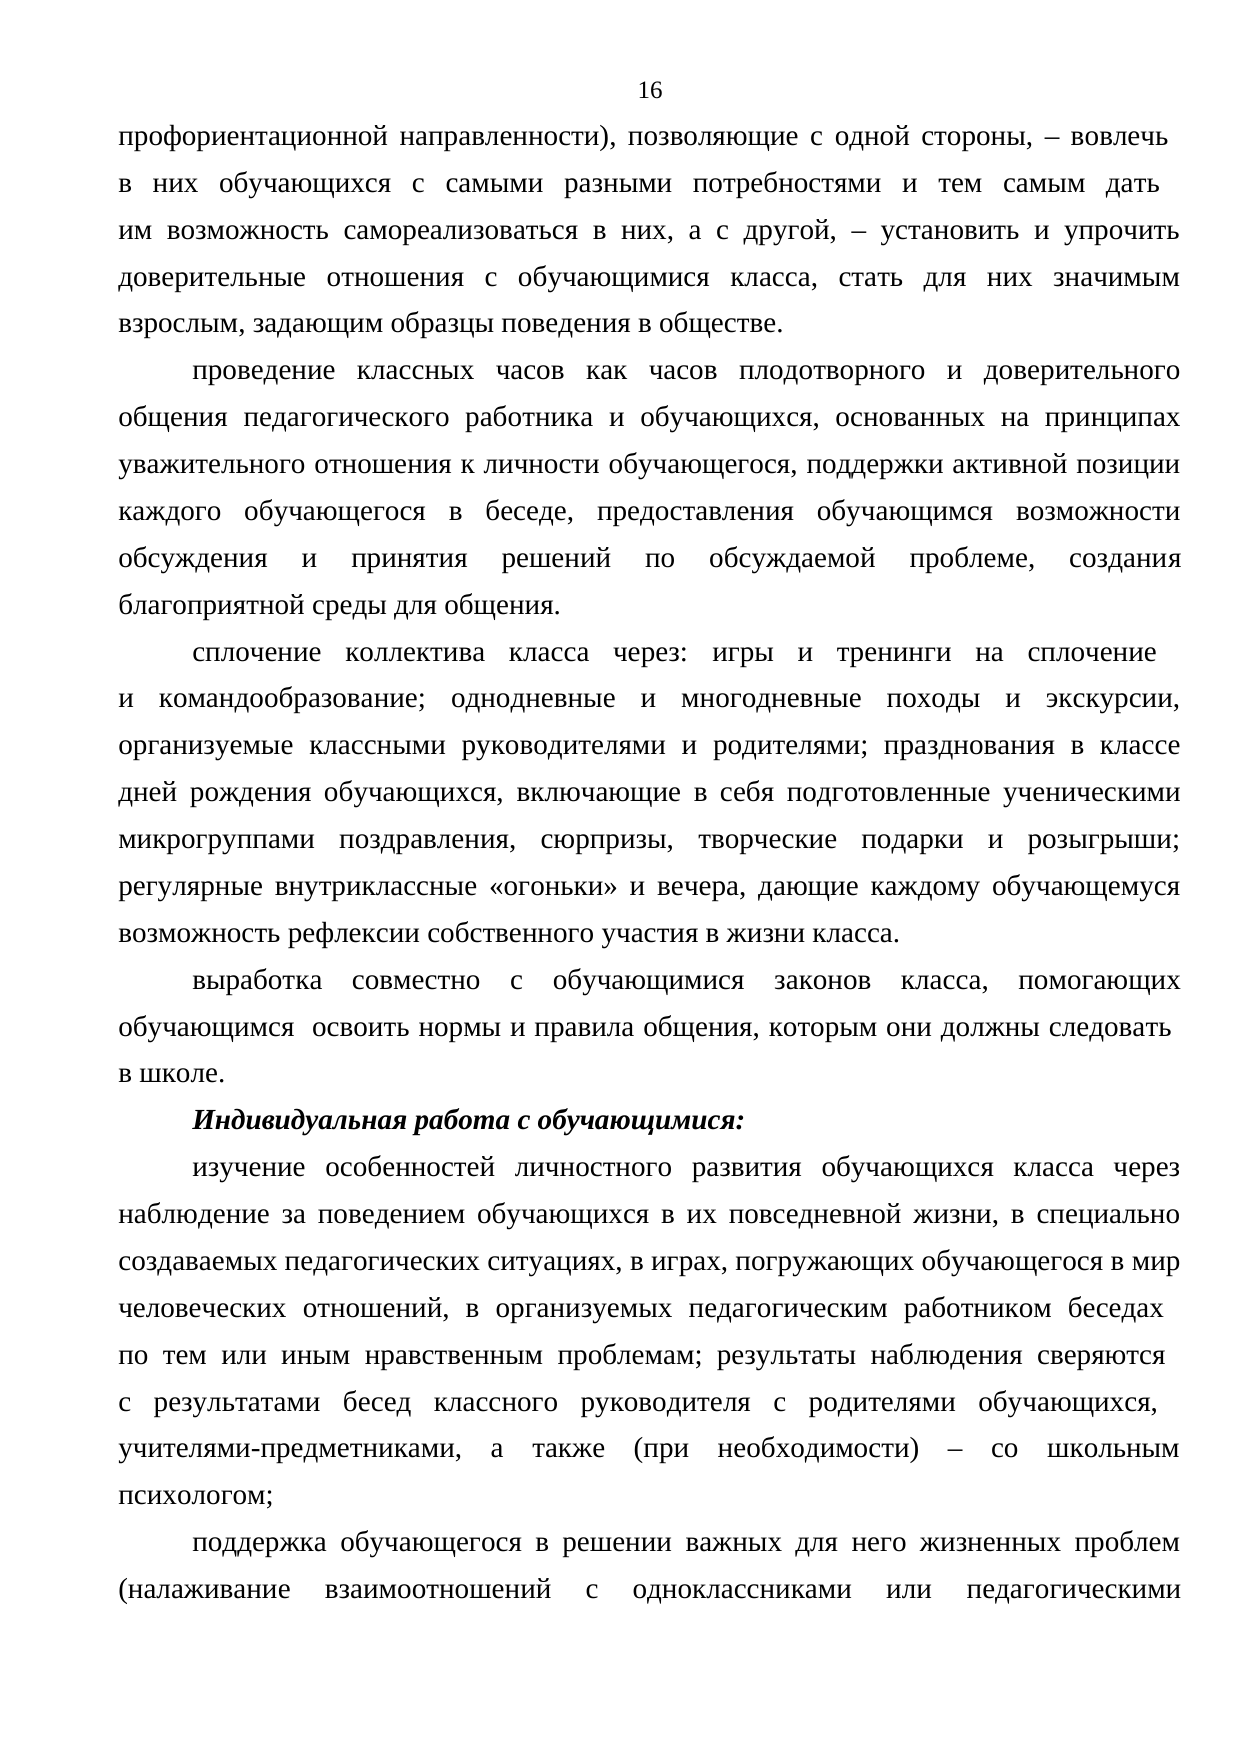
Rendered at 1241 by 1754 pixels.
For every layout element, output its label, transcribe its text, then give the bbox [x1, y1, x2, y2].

text выработка совместно с обучающимися законов класса, помогающих обучающимся освоить нормы и правила общения, которым они должны следовать в школе. [118, 962, 1181, 1089]
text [118, 118, 1181, 339]
text сплочение коллектива класса через: игры и тренинги на сплочение и командообразование; однодневные и многодневные походы и экскурсии, организуемые классными руководителями и родителями; празднования в классе дней рождения обучающихся, включающие в себя подготовленные ученическими микрогруппами поздравления, сюрпризы, творческие подарки и розыгрыши; регулярные внутриклассные «огоньки» и вечера, дающие каждому обучающемуся возможность рефлексии собственного участия в жизни класса. [118, 634, 1181, 948]
text изучение особенностей личностного развития обучающихся класса через наблюдение за поведением обучающихся в их повседневной жизни, в специально создаваемых педагогических ситуациях, в играх, погружающих обучающегося в мир человеческих отношений, в организуемых педагогическим работником беседах по тем или иным нравственным проблемам; результаты наблюдения сверяются с результатами бесед классного руководителя с родителями обучающихся, учителями-предметниками, а также (при необходимости) – со школьным психологом; [118, 1149, 1181, 1511]
text проведение классных часов как часов плодотворного и доверительного общения педагогического работника и обучающихся, основанных на принципах уважительного отношения к личности обучающегося, поддержки активной позиции каждого обучающегося в беседе, предоставления обучающимся возможности обсуждения и принятия решений по обсуждаемой проблеме, создания благоприятной среды для общения. [118, 352, 1181, 620]
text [118, 1524, 1181, 1605]
text Индивидуальная работа с обучающимися: [118, 1102, 1181, 1136]
